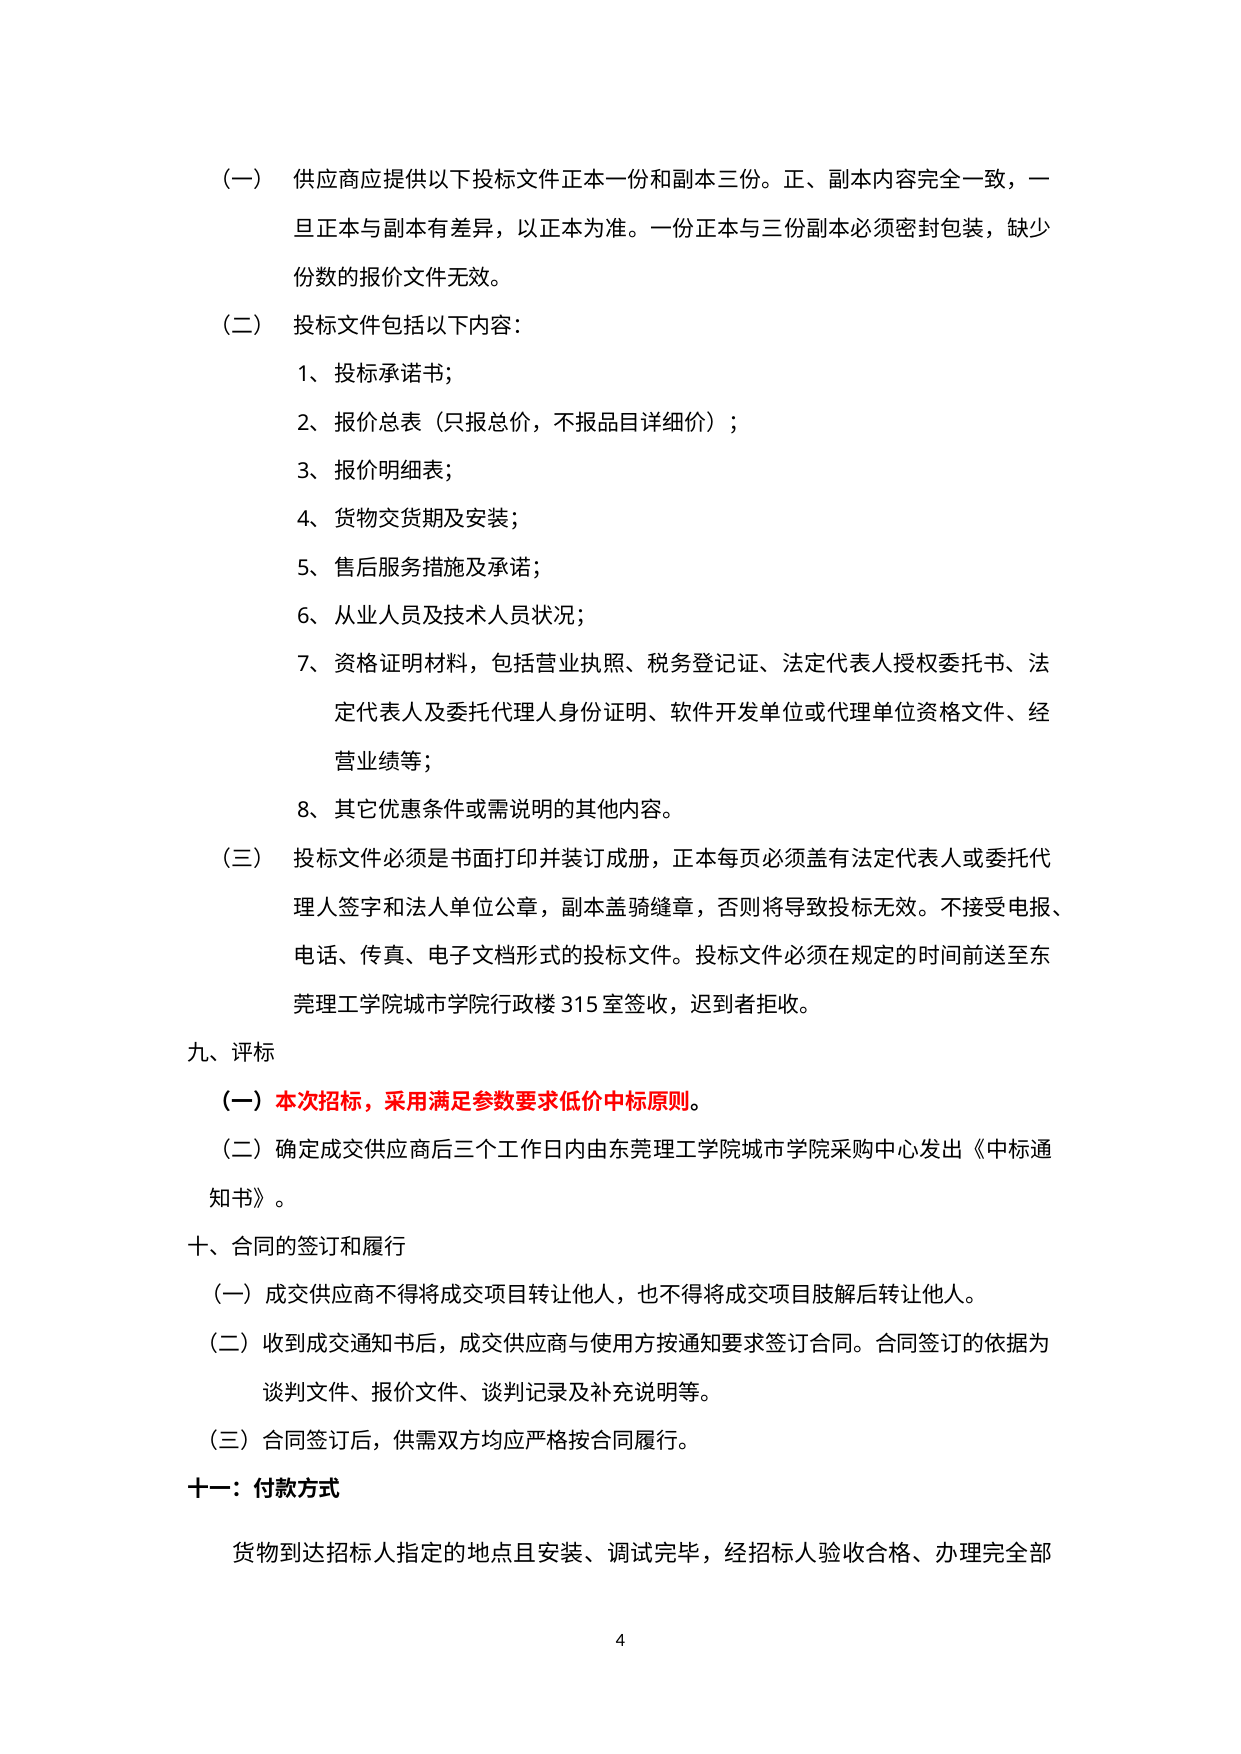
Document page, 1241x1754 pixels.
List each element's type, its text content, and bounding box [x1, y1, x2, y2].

list 从业人员及技术人员状况； [297, 598, 1053, 630]
list 投标承诺书； [297, 356, 1053, 389]
list 投标文件包括以下内容： [209, 308, 1053, 340]
list 报价总表（只报总价，不报品目详细价）； [297, 404, 1053, 437]
text （一）本次招标，采用满足参数要求低价中标原则。 [209, 1083, 1053, 1116]
text （二）收到成交通知书后，成交供应商与使用方按通知要求签订合同。合同签订的依据为谈判文件、报价文件、谈判记录及补充说明等。 [197, 1325, 1053, 1407]
text （一）成交供应商不得将成交项目转让他人，也不得将成交项目肢解后转让他人。 [200, 1277, 1053, 1309]
text （二）确定成交供应商后三个工作日内由东莞理工学院城市学院采购中心发出《中标通知书》。 [209, 1132, 1053, 1213]
text （三）合同签订后，供需双方均应严格按合同履行。 [197, 1422, 1053, 1455]
list 售后服务措施及承诺； [297, 549, 1053, 582]
text 九、评标 [187, 1035, 1053, 1067]
list 货物交货期及安装； [297, 501, 1053, 534]
text 十、合同的签订和履行 [187, 1229, 1053, 1261]
list 投标文件必须是书面打印并装订成册，正本每页必须盖有法定代表人或委托代理人签字和法人单位公章，副本盖骑缝章，否则将导致投标无效。不接受电报、电话、传真、电子文档形式的投标文件。投标文件必须在规定的时间前送至东莞理工学院城市学院行政楼315室签收，迟到者拒收。 [209, 840, 1053, 1019]
list 报价明细表； [297, 453, 1053, 485]
list 其它优惠条件或需说明的其他内容。 [297, 792, 1053, 824]
list 供应商应提供以下投标文件正本一份和副本三份。正、副本内容完全一致，一旦正本与副本有差异，以正本为准。一份正本与三份副本必须密封包装，缺少份数的报价文件无效。 [209, 162, 1053, 292]
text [187, 1519, 1053, 1584]
list 资格证明材料，包括营业执照、税务登记证、法定代表人授权委托书、法定代表人及委托代理人身份证明、软件开发单位或代理单位资格文件、经营业绩等； [297, 646, 1053, 776]
text 十一：付款方式 [187, 1471, 1053, 1503]
